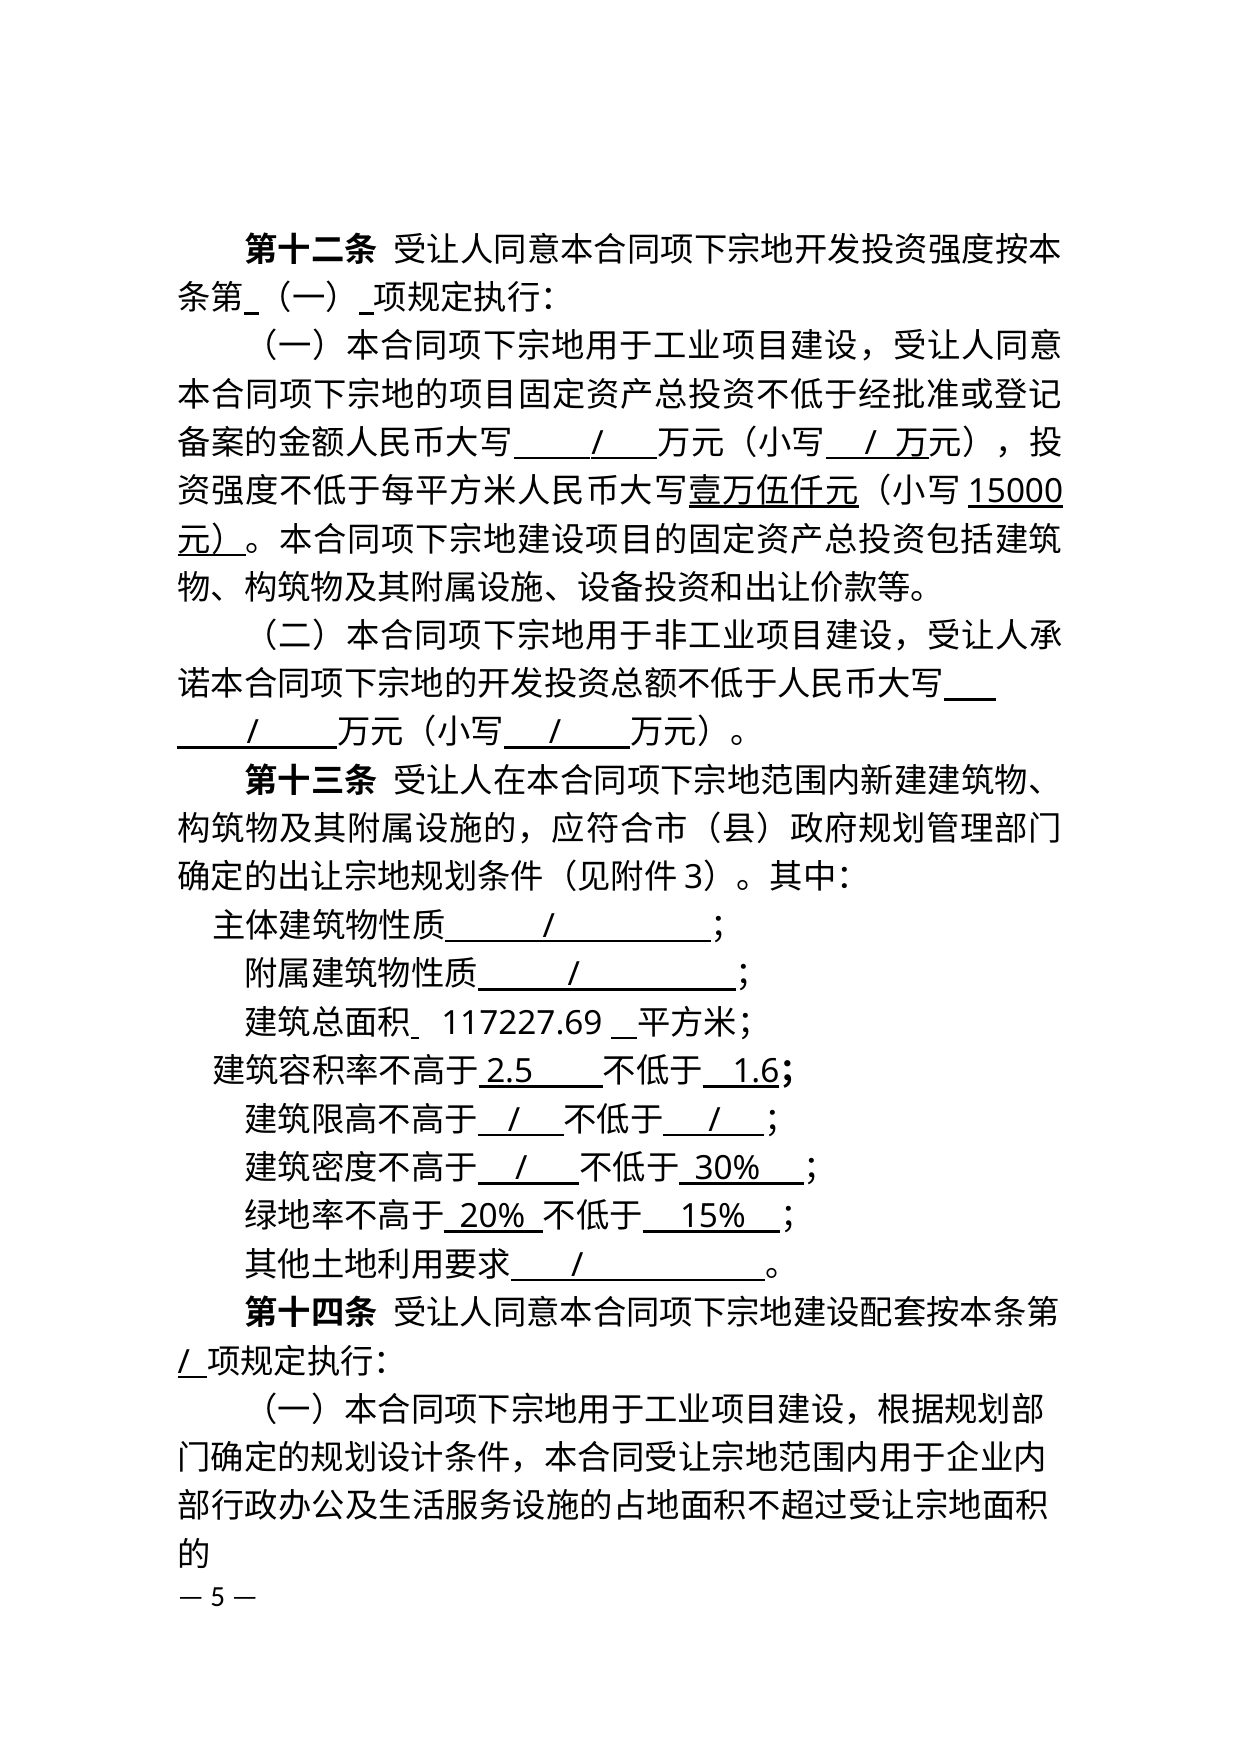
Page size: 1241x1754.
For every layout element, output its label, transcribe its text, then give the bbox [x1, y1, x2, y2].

text / 万元（小写 / 万元）。 [177, 705, 1063, 754]
text （一）本合同项下宗地用于工业项目建设，根据规划部门确定的规划设计条件，本合同受让宗地范围内用于企业内部行政办公及生活服务设施的占地面积不超过受让宗地面积的 [177, 1383, 1063, 1576]
text 附属建筑物性质 / ； [177, 947, 1063, 996]
text （一）本合同项下宗地用于工业项目建设，受让人同意本合同项下宗地的项目固定资产总投资不低于经批准或登记备案的金额人民币大写 / 万元（小写 / 万元），投资强度不低于每平方米人民币大写壹万伍仟元（小写15000元）。本合同项下宗地建设项目的固定资产总投资包括建筑物、构筑物及其附属设施、设备投资和出让价款等。 [177, 319, 1063, 609]
text 其他土地利用要求 / 。 [177, 1238, 1063, 1286]
text 建筑密度不高于 / 不低于 30% ； [177, 1141, 1063, 1189]
text 建筑总面积 117227.69 平方米； [177, 996, 1063, 1044]
text 第十二条 受让人同意本合同项下宗地开发投资强度按本条第 （一） 项规定执行： [177, 223, 1063, 319]
text 第十三条 受让人在本合同项下宗地范围内新建建筑物、构筑物及其附属设施的，应符合市（县）政府规划管理部门确定的出让宗地规划条件（见附件3）。其中： [177, 754, 1063, 899]
text 建筑限高不高于 / 不低于 / ； [177, 1092, 1063, 1141]
text 主体建筑物性质 / ； [177, 899, 1063, 947]
text 第十四条 受让人同意本合同项下宗地建设配套按本条第 / 项规定执行： [177, 1286, 1063, 1383]
text 绿地率不高于 20% 不低于 15% ； [177, 1189, 1063, 1238]
text （二）本合同项下宗地用于非工业项目建设，受让人承诺本合同项下宗地的开发投资总额不低于人民币大写 [177, 609, 1063, 705]
text 建筑容积率不高于 2.5 不低于 1.6； [177, 1044, 1063, 1092]
